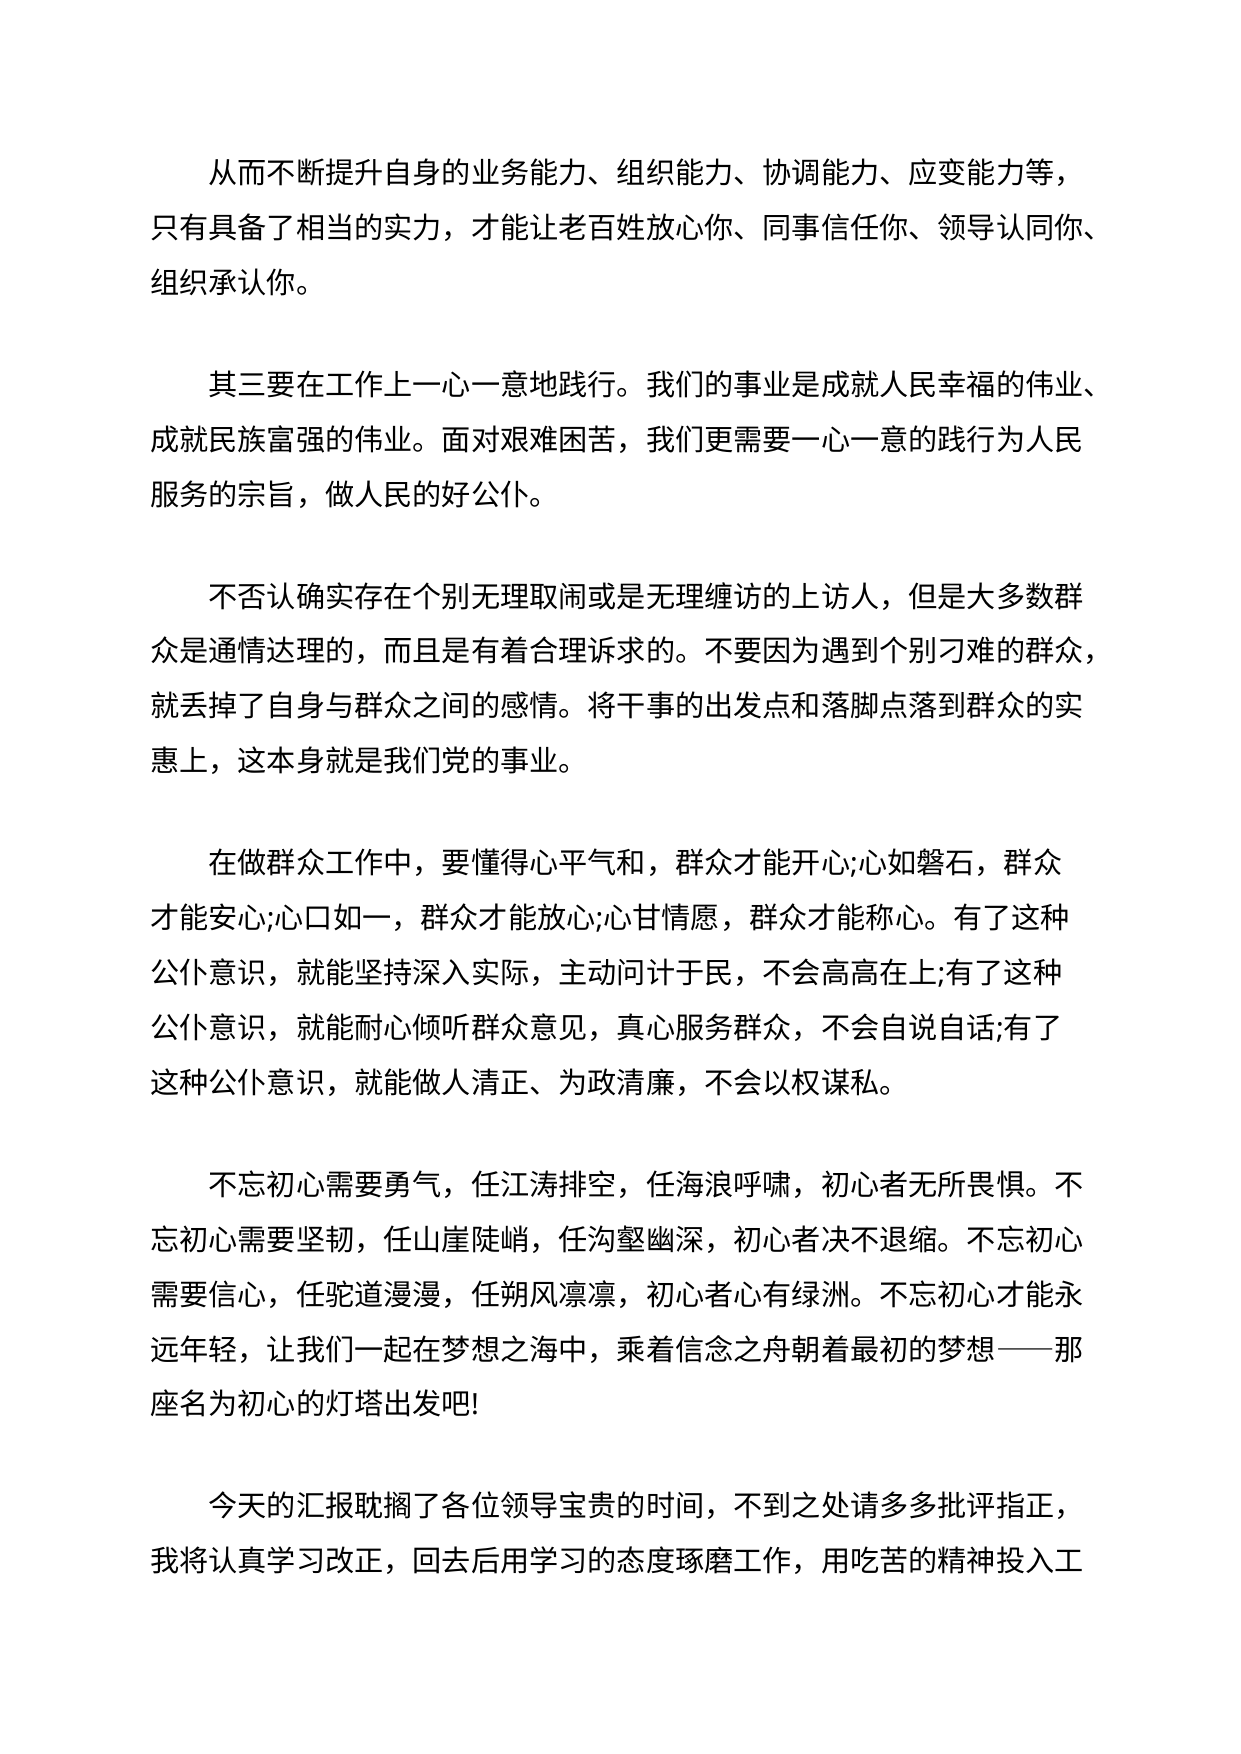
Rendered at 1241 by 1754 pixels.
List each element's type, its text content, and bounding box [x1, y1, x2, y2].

text 不忘初心需要勇气，任江涛排空，任海浪呼啸，初心者无所畏惧。不忘初心需要坚韧，任山崖陡峭，任沟壑幽深，初心者决不退缩。不忘初心需要信心，任驼道漫漫，任朔风凛凛，初心者心有绿洲。不忘初心才能永远年轻，让我们一起在梦想之海中，乘着信念之舟朝着最初的梦想——那座名为初心的灯塔出发吧! [150, 1161, 1090, 1423]
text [150, 1483, 1090, 1580]
text 从而不断提升自身的业务能力、组织能力、协调能力、应变能力等，只有具备了相当的实力，才能让老百姓放心你、同事信任你、领导认同你、组织承认你。 [150, 150, 1090, 302]
text 在做群众工作中，要懂得心平气和，群众才能开心;心如磐石，群众才能安心;心口如一，群众才能放心;心甘情愿，群众才能称心。有了这种公仆意识，就能坚持深入实际，主动问计于民，不会高高在上;有了这种公仆意识，就能耐心倾听群众意见，真心服务群众，不会自说自话;有了这种公仆意识，就能做人清正、为政清廉，不会以权谋私。 [150, 839, 1090, 1102]
text 其三要在工作上一心一意地践行。我们的事业是成就人民幸福的伟业、成就民族富强的伟业。面对艰难困苦，我们更需要一心一意的践行为人民服务的宗旨，做人民的好公仆。 [150, 362, 1090, 514]
text 不否认确实存在个别无理取闹或是无理缠访的上访人，但是大多数群众是通情达理的，而且是有着合理诉求的。不要因为遇到个别刁难的群众，就丢掉了自身与群众之间的感情。将干事的出发点和落脚点落到群众的实惠上，这本身就是我们党的事业。 [150, 573, 1090, 780]
